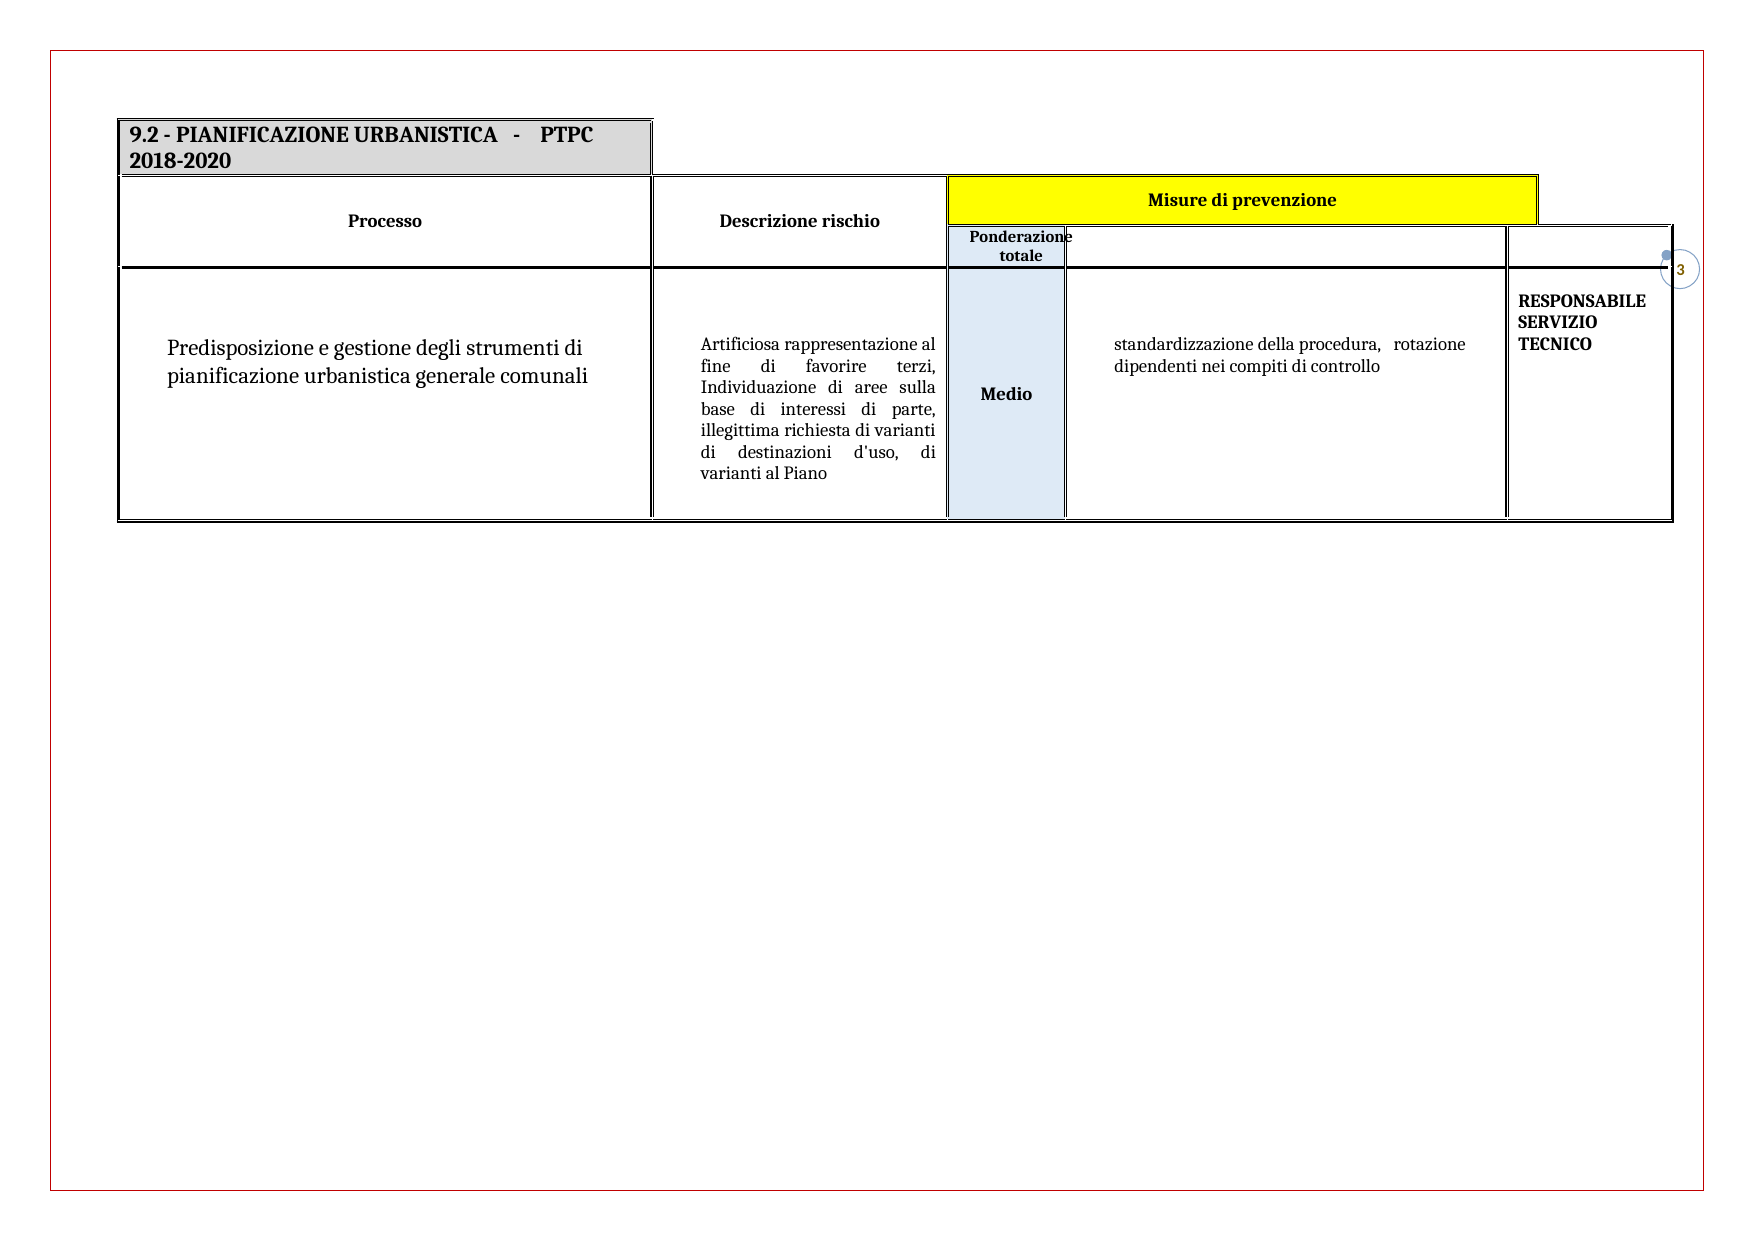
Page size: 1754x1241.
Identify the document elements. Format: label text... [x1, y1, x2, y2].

table_cell Medio [947, 266, 1065, 519]
table_cell Descrizione rischio [654, 177, 946, 266]
table_cell Artificiosa rappresentazione al fine di favorire terzi, Individuazione di aree sulla base di interessi di parte, illegittima richiesta di varianti di destinazioni d'uso, di varianti al Piano [652, 268, 947, 519]
table_cell [1067, 227, 1505, 266]
table_cell [1509, 224, 1672, 266]
table_cell Processo [120, 174, 651, 266]
table_cell RESPONSABILE SERVIZIO TECNICO [1507, 266, 1672, 519]
table_header 9.2 - PIANIFICAZIONE URBANISTICA - PTPC 2018-2020 [120, 119, 652, 174]
table_cell Predisposizione e gestione degli strumenti di pianificazione urbanistica generale comunali [118, 266, 652, 519]
table_cell Misure di prevenzione [949, 177, 1536, 224]
table_cell Ponderazione totale [949, 227, 1064, 266]
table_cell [1065, 266, 1507, 519]
